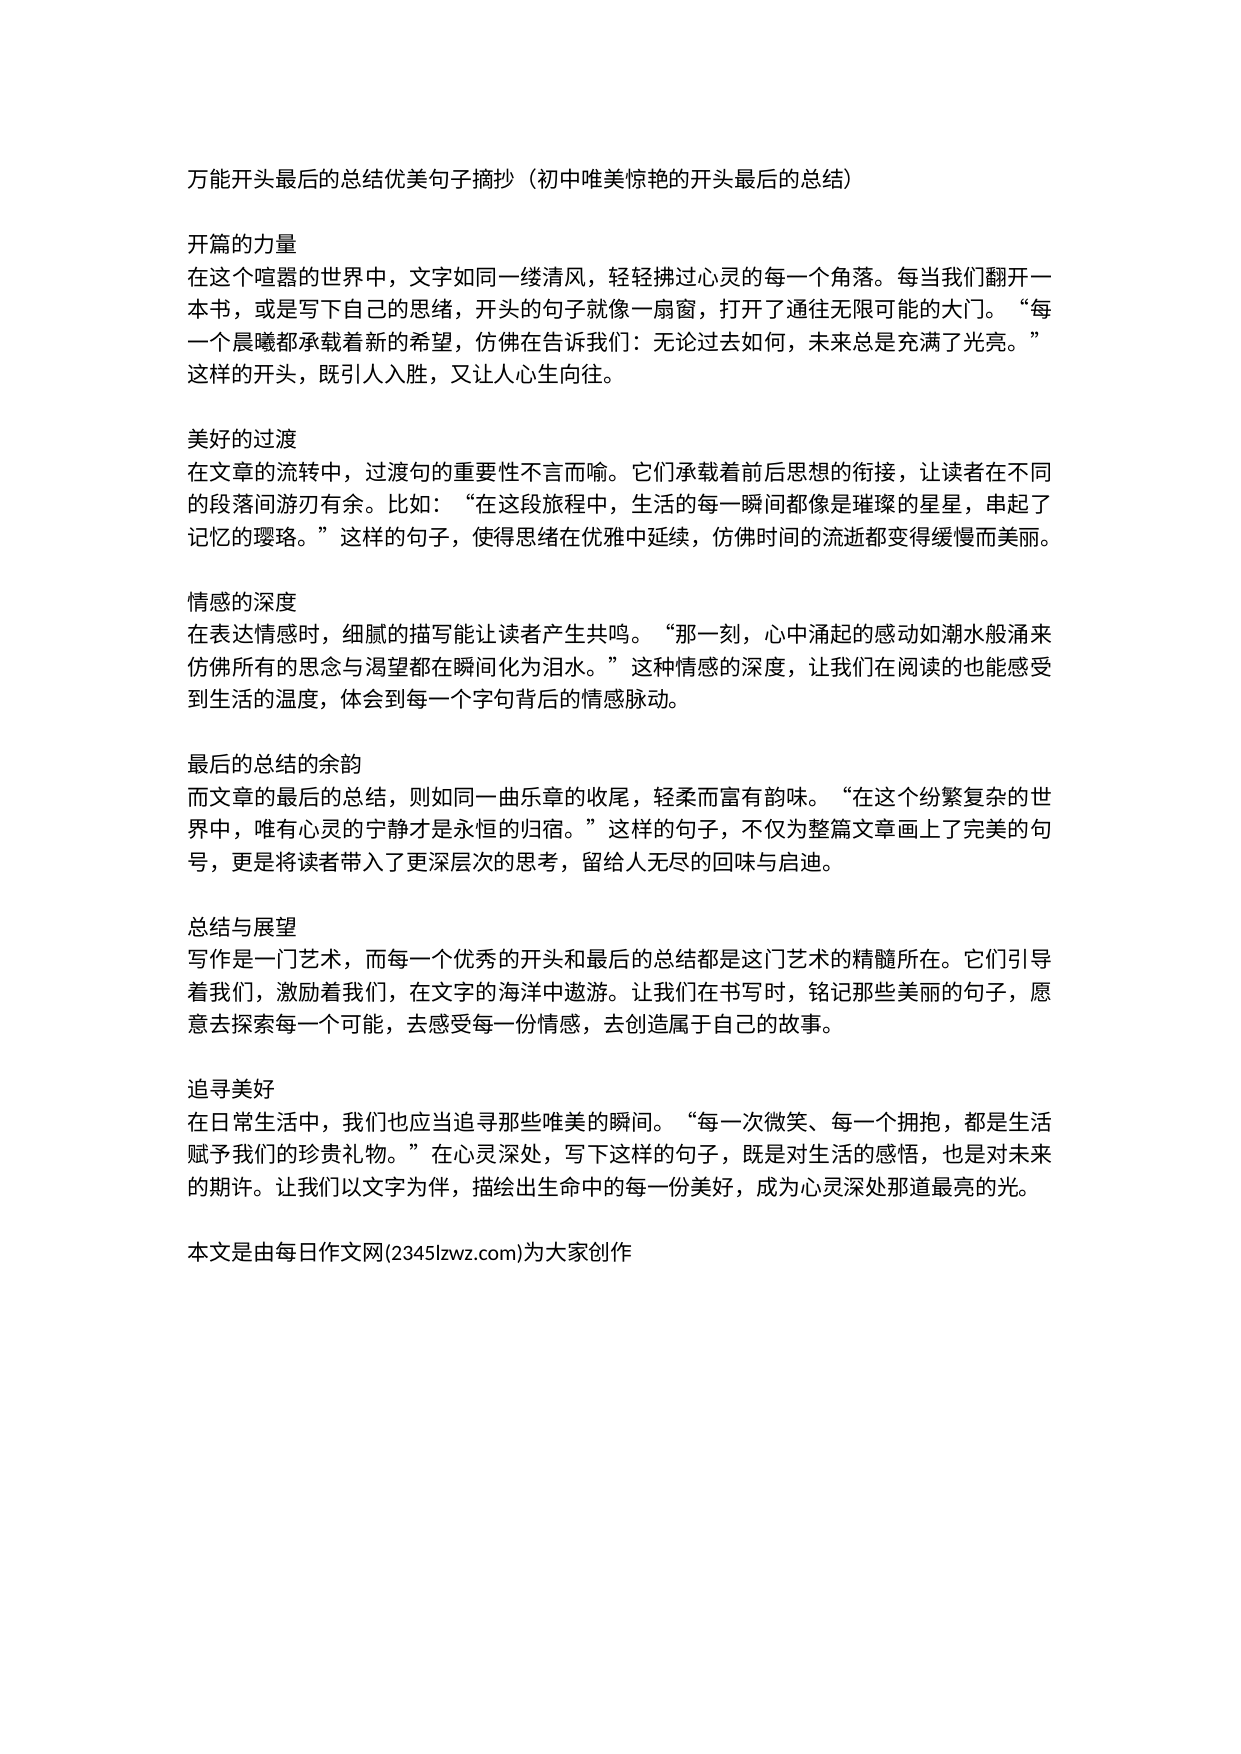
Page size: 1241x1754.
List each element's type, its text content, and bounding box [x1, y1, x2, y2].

text 情感的深度 [187, 584, 1053, 617]
text 在表达情感时，细腻的描写能让读者产生共鸣。“那一刻，心中涌起的感动如潮水般涌来，仿佛所有的思念与渴望都在瞬间化为泪水。”这种情感的深度，让我们在阅读的也能感受到生活的温度，体会到每一个字句背后的情感脉动。 [187, 617, 1053, 714]
text 在这个喧嚣的世界中，文字如同一缕清风，轻轻拂过心灵的每一个角落。每当我们翻开一本书，或是写下自己的思绪，开头的句子就像一扇窗，打开了通往无限可能的大门。“每一个晨曦都承载着新的希望，仿佛在告诉我们：无论过去如何，未来总是充满了光亮。”这样的开头，既引人入胜，又让人心生向往。 [187, 259, 1053, 389]
text 总结与展望 [187, 909, 1053, 942]
text 在文章的流转中，过渡句的重要性不言而喻。它们承载着前后思想的衔接，让读者在不同的段落间游刃有余。比如：“在这段旅程中，生活的每一瞬间都像是璀璨的星星，串起了记忆的璎珞。”这样的句子，使得思绪在优雅中延续，仿佛时间的流逝都变得缓慢而美丽。 [187, 454, 1053, 552]
text 追寻美好 [187, 1072, 1053, 1104]
text 美好的过渡 [187, 422, 1053, 454]
text 本文是由每日作文网(2345lzwz.com)为大家创作 [187, 1234, 1053, 1267]
text 在日常生活中，我们也应当追寻那些唯美的瞬间。“每一次微笑、每一个拥抱，都是生活赋予我们的珍贵礼物。”在心灵深处，写下这样的句子，既是对生活的感悟，也是对未来的期许。让我们以文字为伴，描绘出生命中的每一份美好，成为心灵深处那道最亮的光。 [187, 1104, 1053, 1202]
text 最后的总结的余韵 [187, 747, 1053, 779]
text 而文章的最后的总结，则如同一曲乐章的收尾，轻柔而富有韵味。“在这个纷繁复杂的世界中，唯有心灵的宁静才是永恒的归宿。”这样的句子，不仅为整篇文章画上了完美的句号，更是将读者带入了更深层次的思考，留给人无尽的回味与启迪。 [187, 779, 1053, 877]
text 写作是一门艺术，而每一个优秀的开头和最后的总结都是这门艺术的精髓所在。它们引导着我们，激励着我们，在文字的海洋中遨游。让我们在书写时，铭记那些美丽的句子，愿意去探索每一个可能，去感受每一份情感，去创造属于自己的故事。 [187, 942, 1053, 1039]
text 开篇的力量 [187, 227, 1053, 259]
text 万能开头最后的总结优美句子摘抄（初中唯美惊艳的开头最后的总结） [187, 162, 1053, 194]
